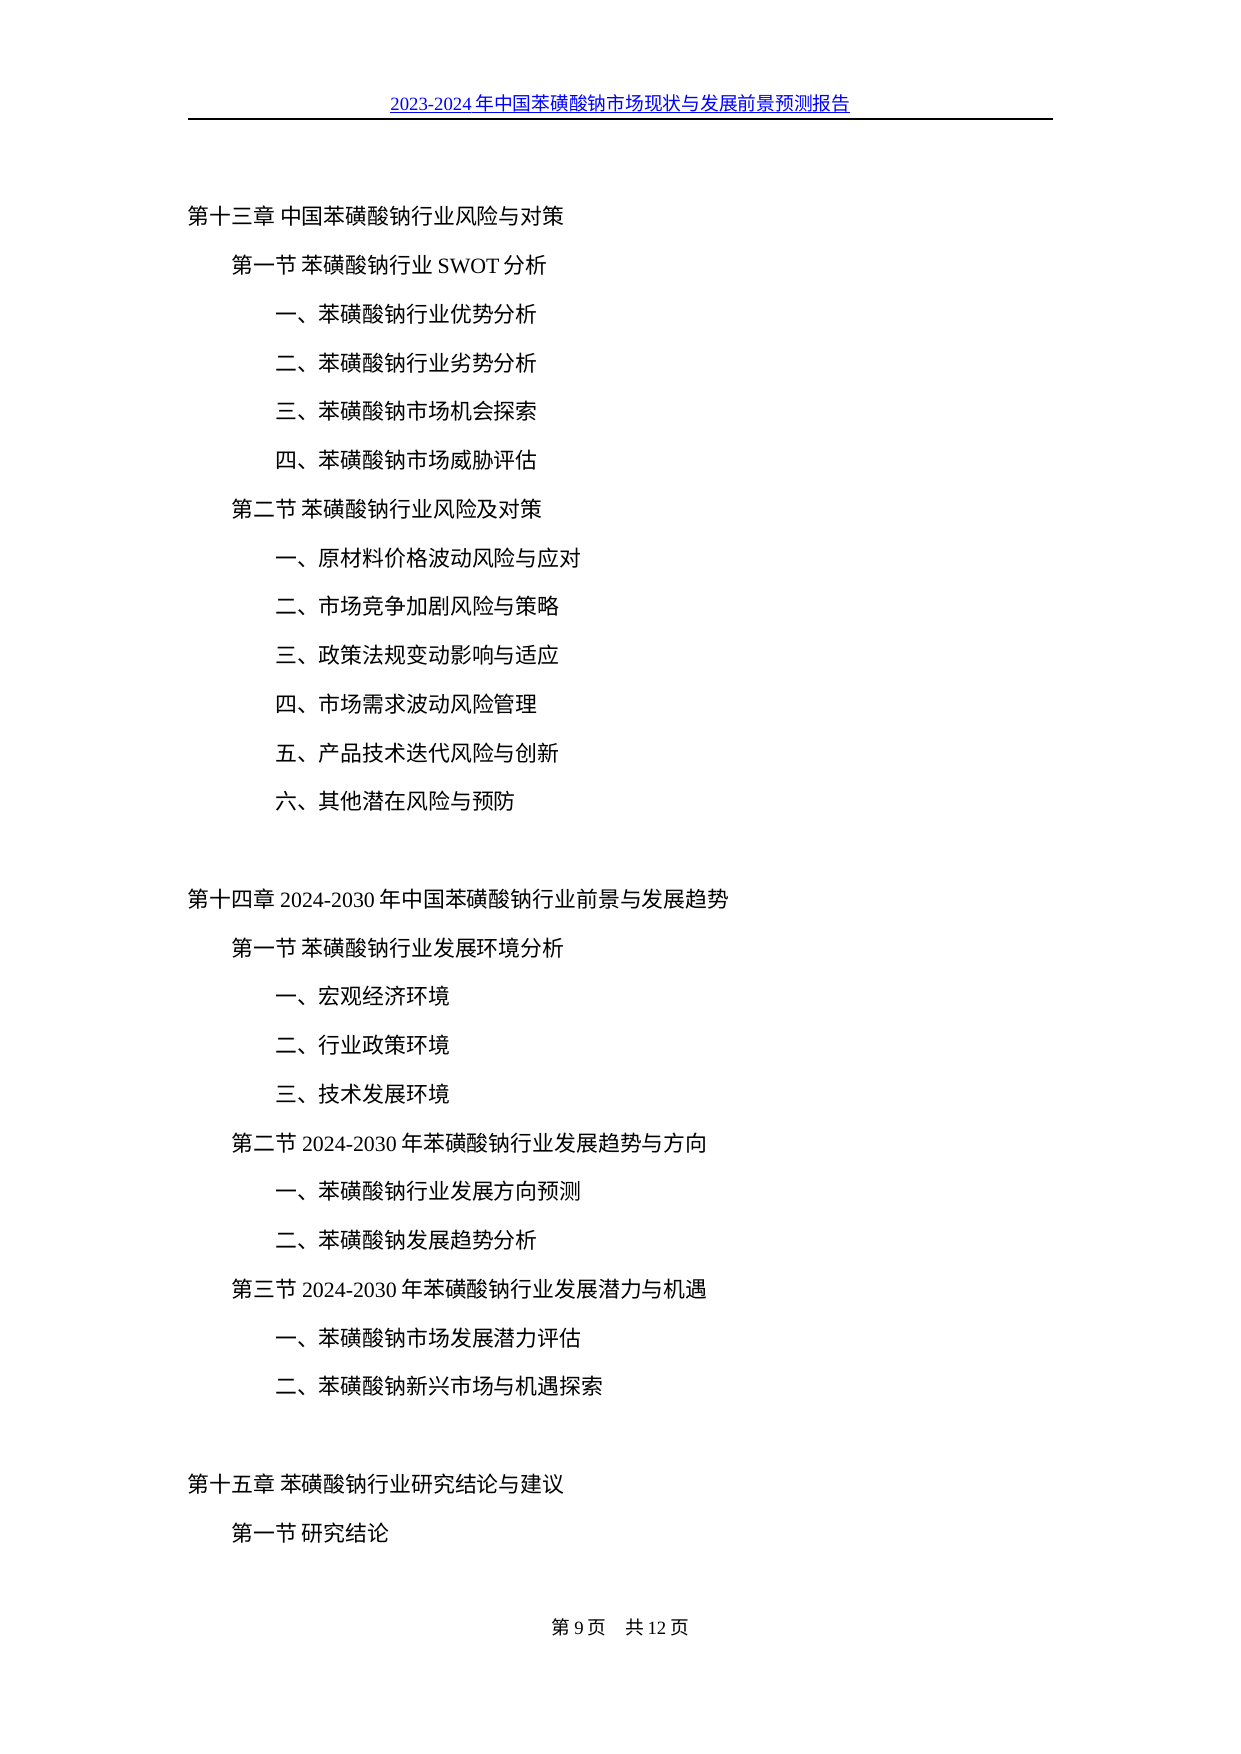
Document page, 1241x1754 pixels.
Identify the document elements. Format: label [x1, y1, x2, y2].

text [187, 150, 1053, 1548]
